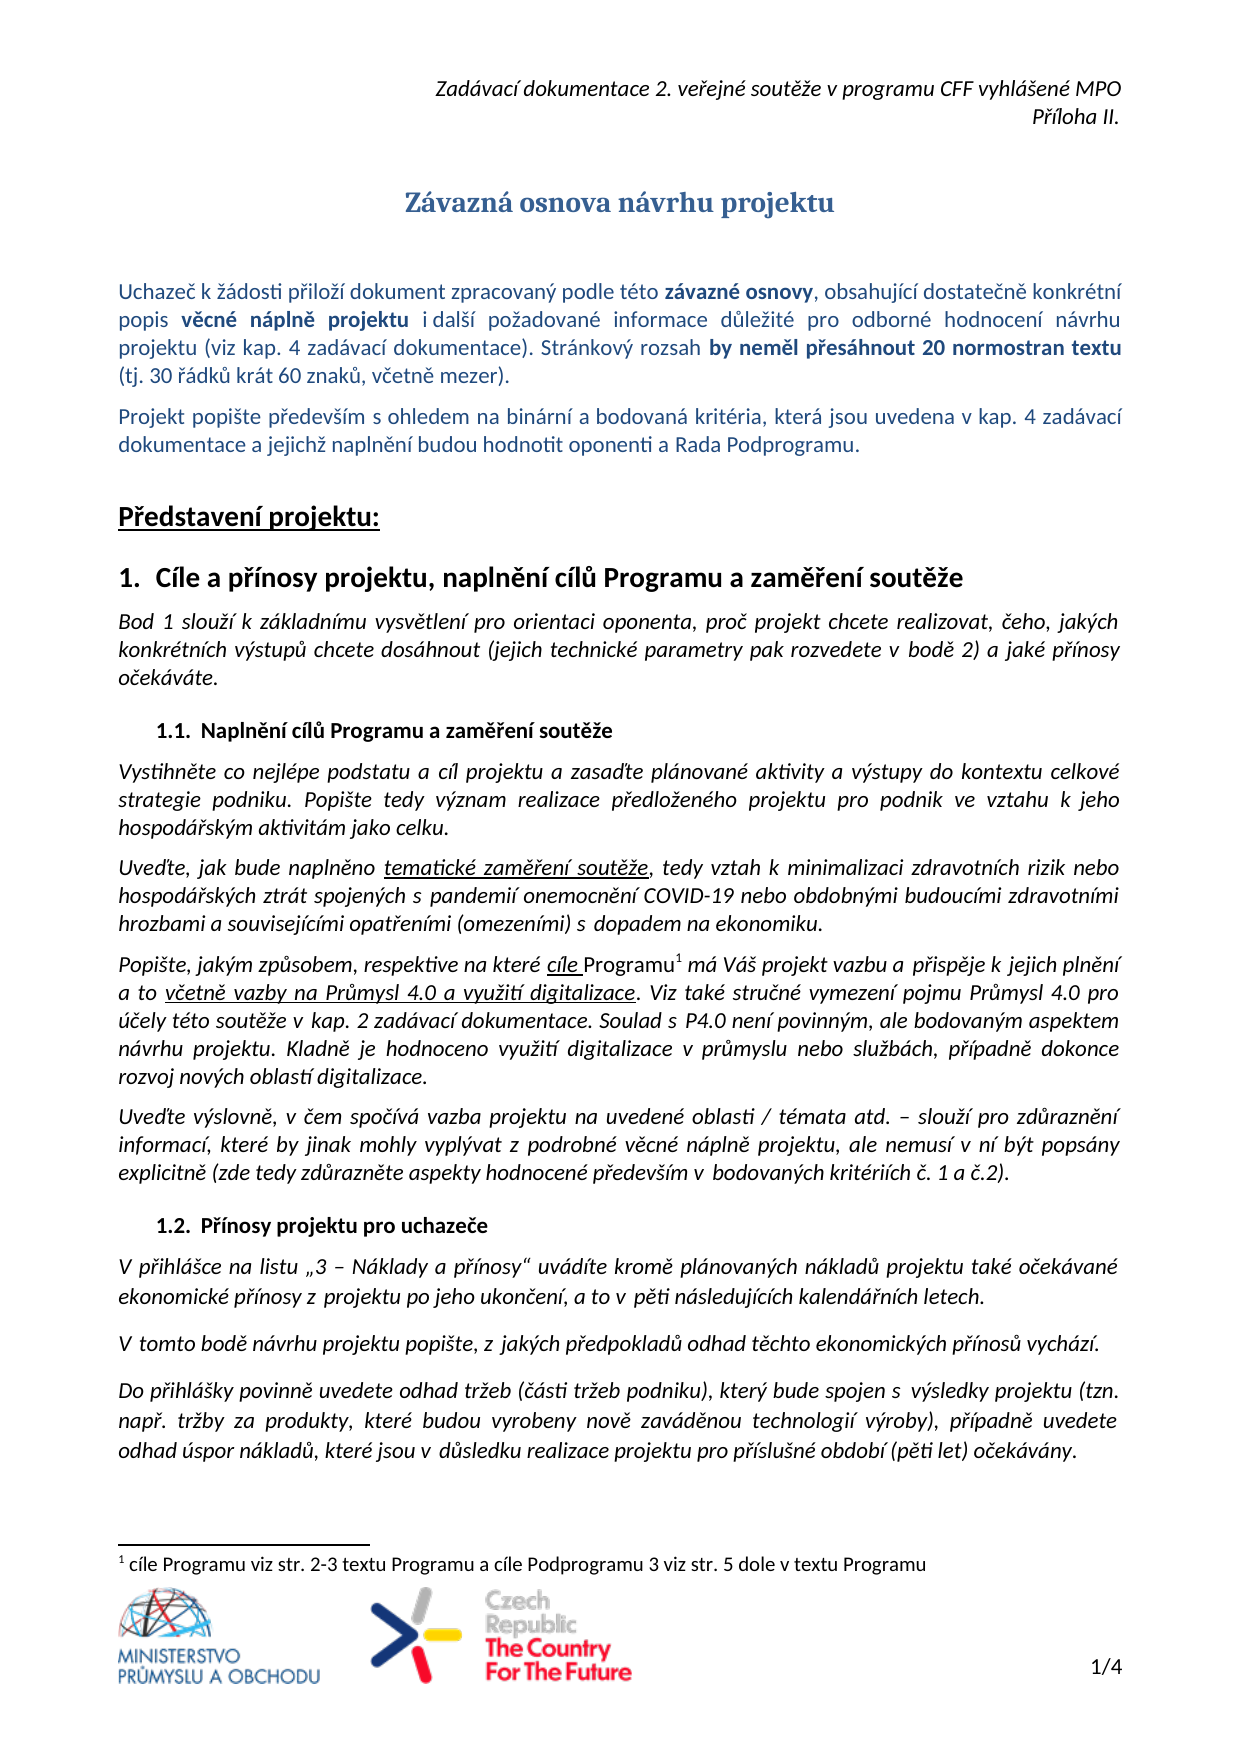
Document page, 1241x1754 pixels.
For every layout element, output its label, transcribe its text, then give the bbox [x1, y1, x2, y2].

subtitle Naplnění cílů Programu a zaměření soutěže [156, 716, 1122, 744]
text Do přihlášky povinně uvedete odhad tržeb (části tržeb podniku), který bude spojen s výsledky projektu (tzn. např. tržby za produkty, které budou vyrobeny nově zaváděnou technologií výroby), případně uvedete odhad úspor nákladů, které jsou v důsledku realizace projektu pro příslušné období (pěti let) očekávány. [118, 1376, 1122, 1464]
text Představení projektu: [118, 498, 1122, 534]
text Uveďte, jak bude naplněno tematické zaměření soutěže, tedy vztah k minimalizaci zdravotních rizik nebo hospodářských ztrát spojených s pandemií onemocnění COVID-19 nebo obdobnými budoucími zdravotními hrozbami a souvisejícími opatřeními (omezeními) s dopadem na ekonomiku. [118, 853, 1122, 937]
text Projekt popište především s ohledem na binární a bodovaná kritéria, která jsou uvedena v kap. 4 zadávací dokumentace a jejichž naplnění budou hodnotit oponenti a Rada Podprogramu. [118, 402, 1122, 458]
text Uchazeč k žádosti přiloží dokument zpracovaný podle této závazné osnovy, obsahující dostatečně konkrétní popis věcné náplně projektu i další požadované informace důležité pro odborné hodnocení návrhu projektu (viz kap. 4 zadávací dokumentace). Stránkový rozsah by neměl přesáhnout 20 normostran textu (tj. 30 řádků krát 60 znaků, včetně mezer). [118, 277, 1122, 389]
subtitle Cíle a přínosy projektu, naplnění cílů Programu a zaměření soutěže [118, 559, 1122, 595]
text V přihlášce na listu „3 – Náklady a přínosy“ uvádíte kromě plánovaných nákladů projektu také očekávané ekonomické přínosy z projektu po jeho ukončení, a to v pěti následujících kalendářních letech. [118, 1252, 1122, 1310]
picture [118, 1587, 632, 1684]
subtitle Závazná osnova návrhu projektu [118, 187, 1122, 220]
text Vystihněte co nejlépe podstatu a cíl projektu a zasaďte plánované aktivity a výstupy do kontextu celkové strategie podniku. Popište tedy význam realizace předloženého projektu pro podnik ve vztahu k jeho hospodářským aktivitám jako celku. [118, 757, 1122, 841]
text V tomto bodě návrhu projektu popište, z jakých předpokladů odhad těchto ekonomických přínosů vychází. [118, 1329, 1122, 1357]
text Bod 1 slouží k základnímu vysvětlení pro orientaci oponenta, proč projekt chcete realizovat, čeho, jakých konkrétních výstupů chcete dosáhnout (jejich technické parametry pak rozvedete v bodě 2) a jaké přínosy očekáváte. [118, 607, 1122, 691]
text Uveďte výslovně, v čem spočívá vazba projektu na uvedené oblasti / témata atd. – slouží pro zdůraznění informací, které by jinak mohly vyplývat z podrobné věcné náplně projektu, ale nemusí v ní být popsány explicitně (zde tedy zdůrazněte aspekty hodnocené především v bodovaných kritériích č. 1 a č.2). [118, 1102, 1122, 1187]
subtitle Přínosy projektu pro uchazeče [156, 1212, 1122, 1239]
text Popište, jakým způsobem, respektive na které cíle Programu má Váš projekt vazbu a přispěje k jejich plnění a to včetně vazby na Průmysl 4.0 a využití digitalizace. Viz také stručné vymezení pojmu Průmysl 4.0 pro účely této soutěže v kap. 2 zadávací dokumentace. Soulad s P4.0 není povinným, ale bodovaným aspektem návrhu projektu. Kladně je hodnoceno využití digitalizace v průmyslu nebo službách, případně dokonce rozvoj nových oblastí digitalizace. [118, 950, 1122, 1090]
